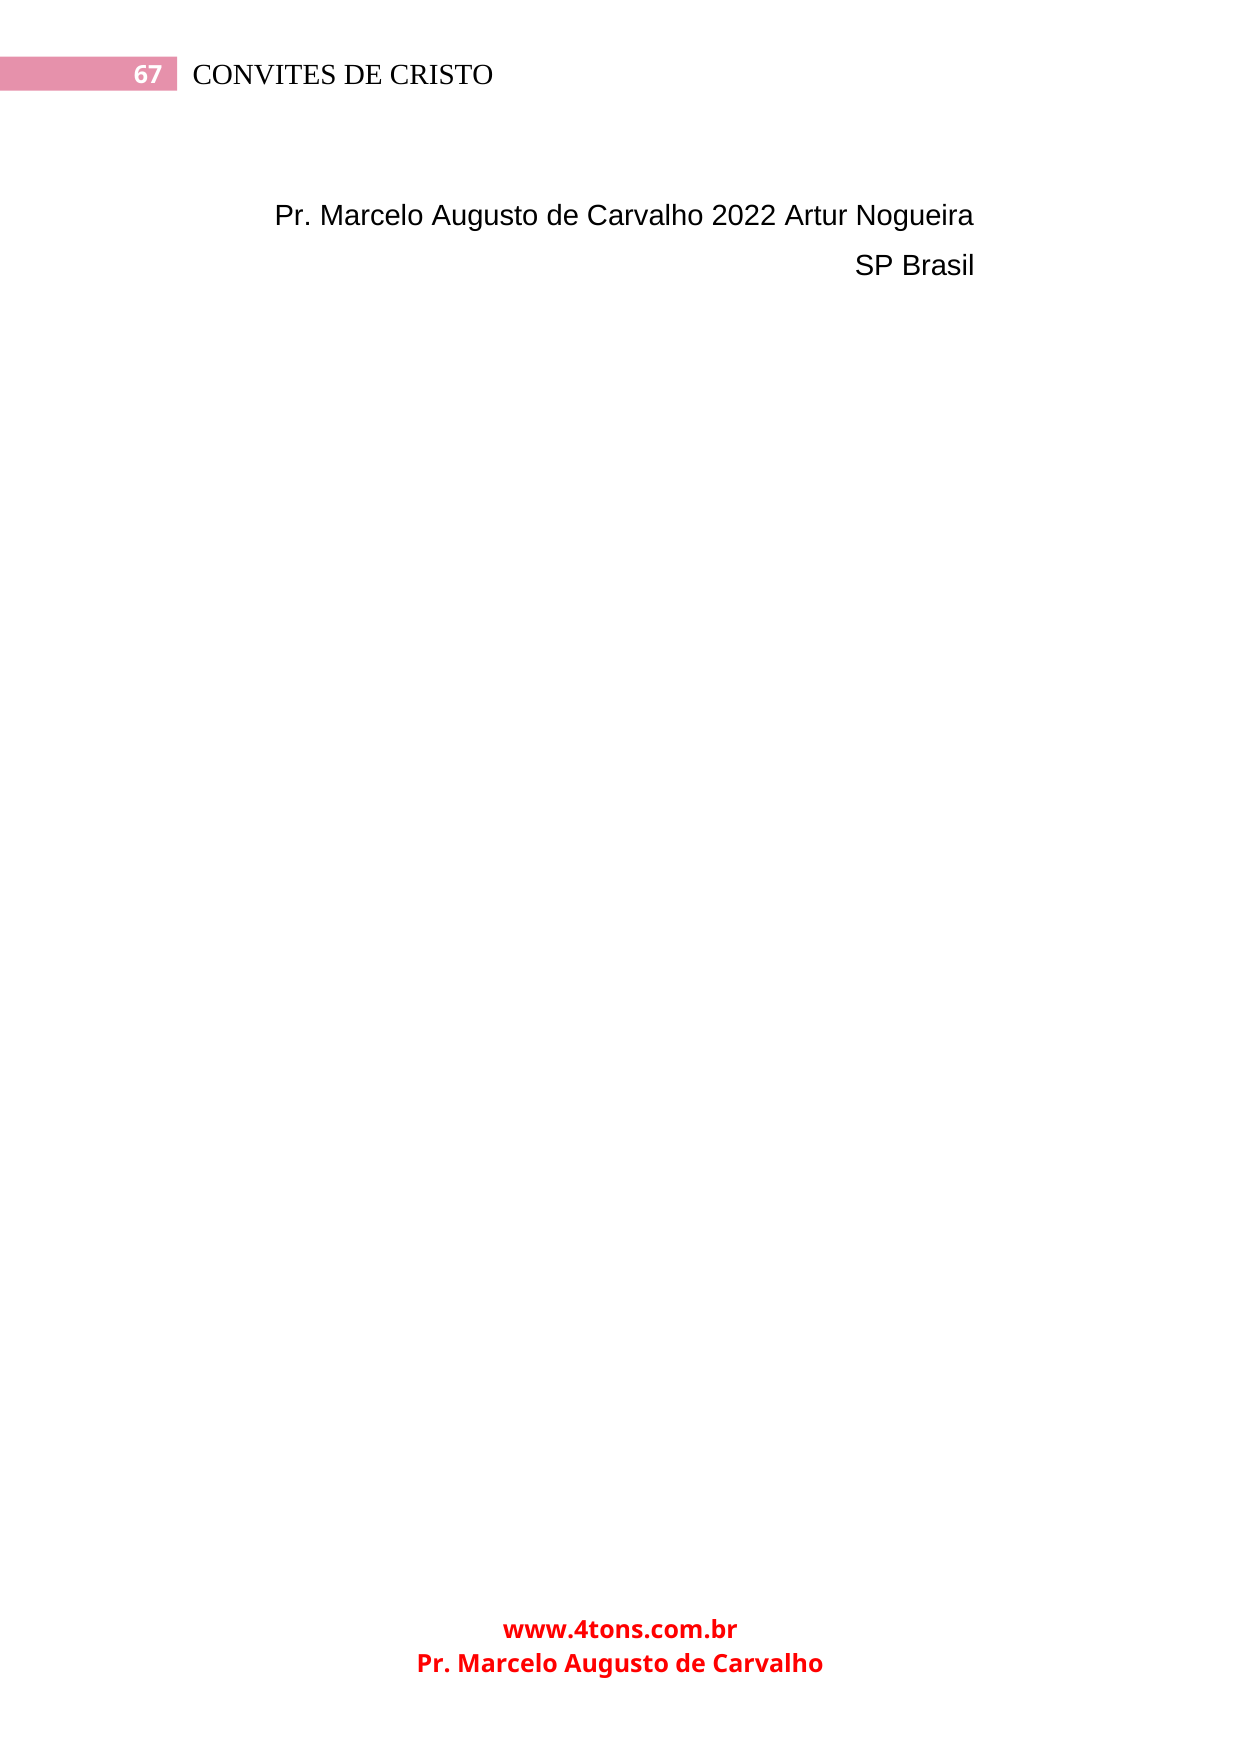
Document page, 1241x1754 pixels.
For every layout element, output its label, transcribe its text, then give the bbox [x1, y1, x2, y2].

text Pr. Marcelo Augusto de Carvalho 2022 Artur Nogueira SP Brasil [266, 198, 974, 282]
